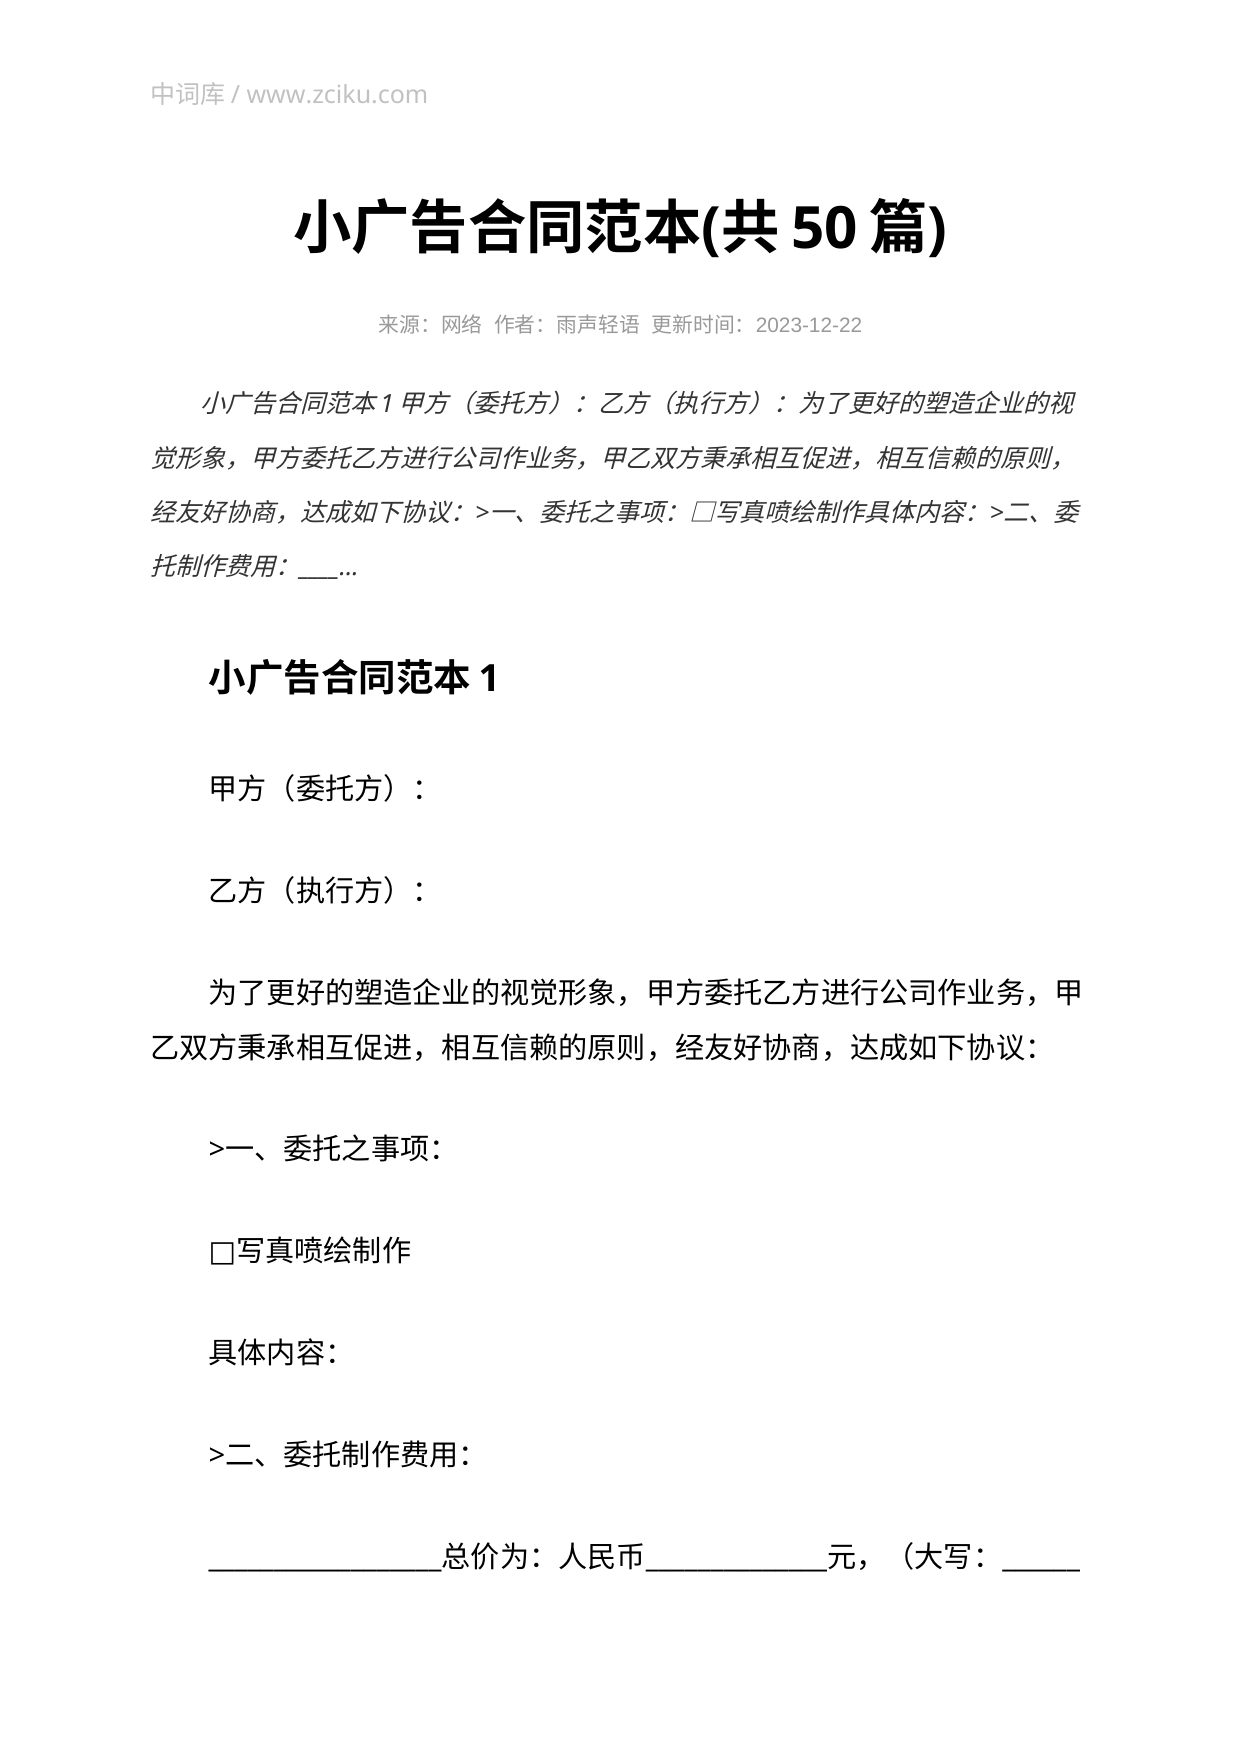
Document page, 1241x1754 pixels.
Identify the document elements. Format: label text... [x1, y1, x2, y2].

text 甲方（委托方）： [150, 766, 1090, 808]
text 小广告合同范本1 [150, 648, 1090, 703]
subtitle 小广告合同范本(共50篇) [150, 181, 1090, 266]
text 为了更好的塑造企业的视觉形象，甲方委托乙方进行公司作业务，甲乙双方秉承相互促进，相互信赖的原则，经友好协商，达成如下协议： [150, 969, 1090, 1066]
text 乙方（执行方）： [150, 867, 1090, 910]
text >二、委托制作费用： [150, 1432, 1090, 1474]
text 来源：网络 作者：雨声轻语 更新时间：2023-12-22 [150, 313, 1090, 337]
text 小广告合同范本1甲方（委托方）：乙方（执行方）：为了更好的塑造企业的视觉形象，甲方委托乙方进行公司作业务，甲乙双方秉承相互促进，相互信赖的原则，经友好协商，达成如下协议：>一、委托之事项：□写真喷绘制作具体内容：>二、委托制作费用：____... [150, 384, 1090, 583]
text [150, 1534, 1090, 1576]
text >一、委托之事项： [150, 1126, 1090, 1168]
text 具体内容： [150, 1330, 1090, 1372]
text □写真喷绘制作 [150, 1228, 1090, 1270]
